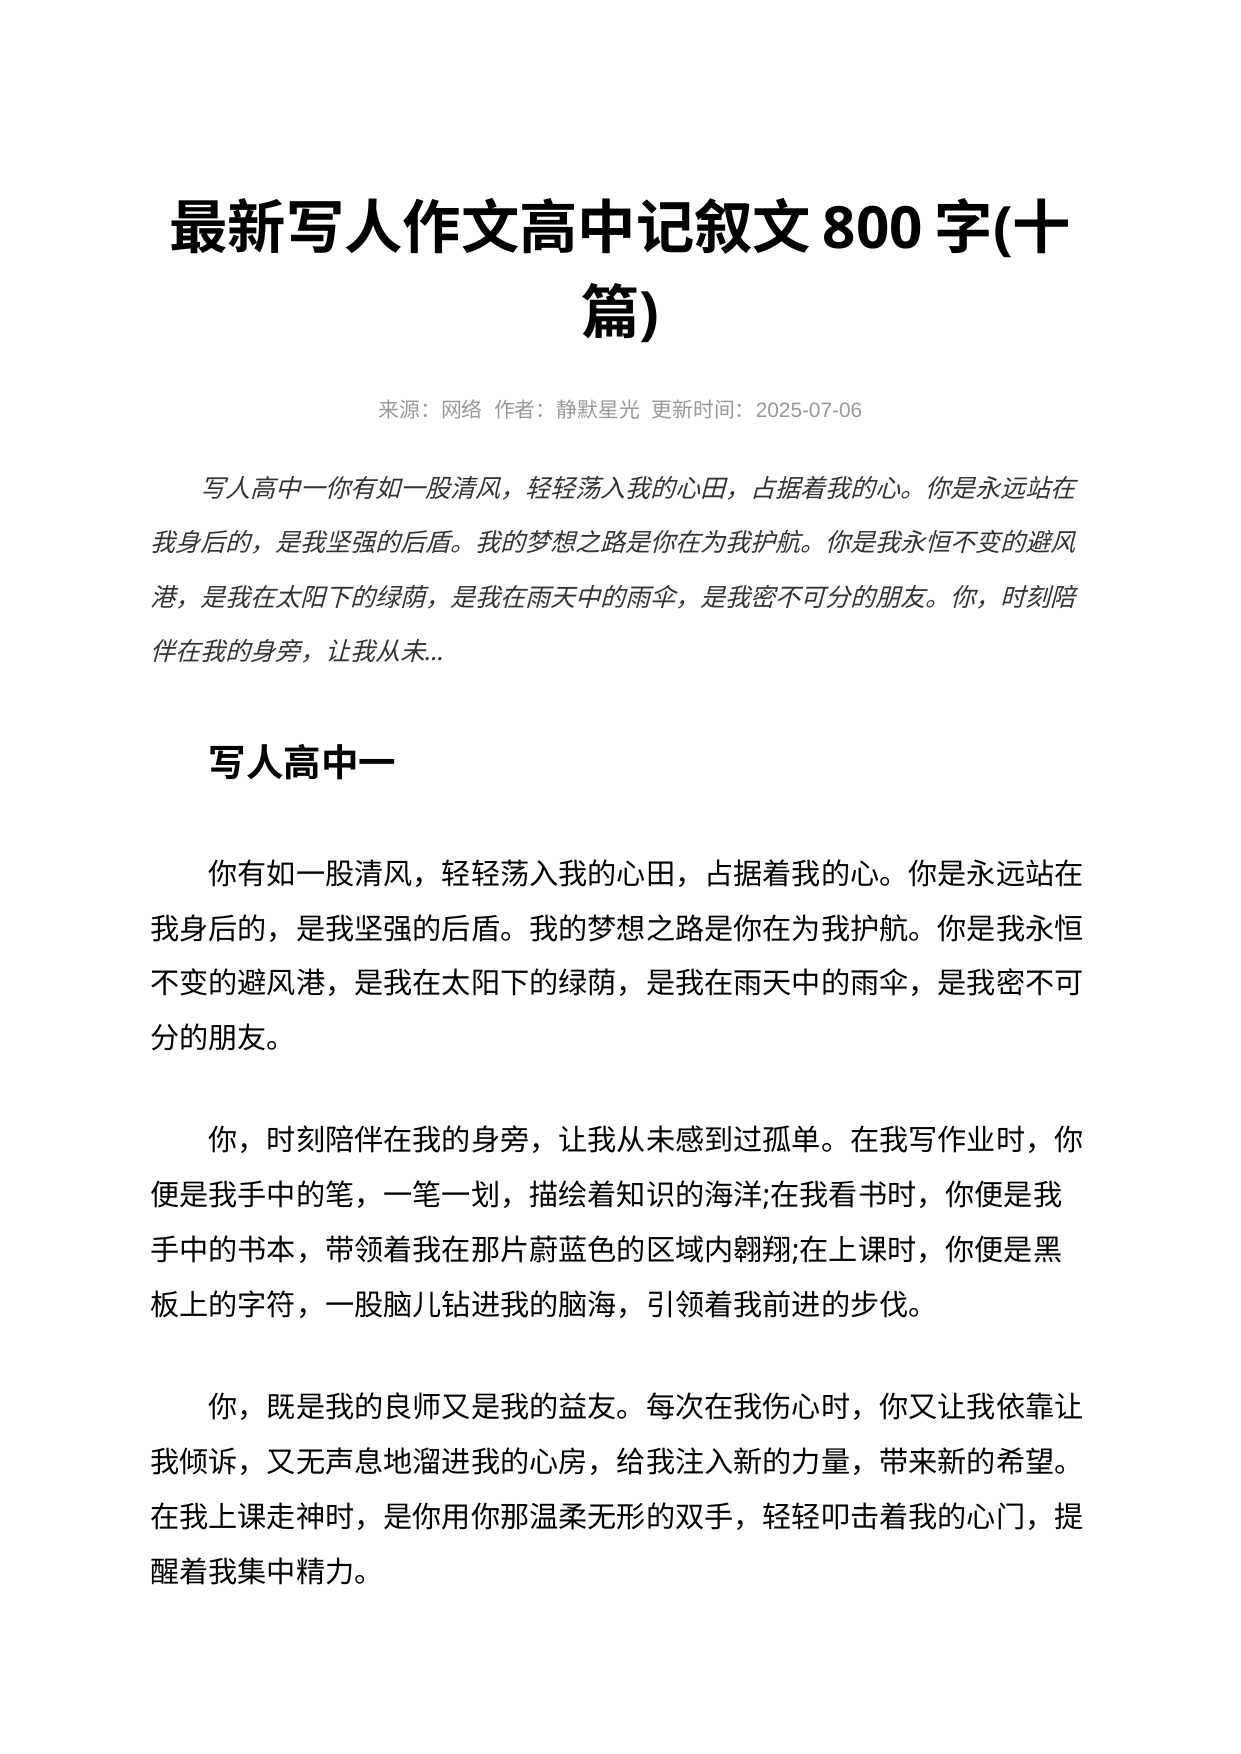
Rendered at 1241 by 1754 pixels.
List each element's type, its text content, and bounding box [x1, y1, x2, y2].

text 你，既是我的良师又是我的益友。每次在我伤心时，你又让我依靠让我倾诉，又无声息地溜进我的心房，给我注入新的力量，带来新的希望。在我上课走神时，是你用你那温柔无形的双手，轻轻叩击着我的心门，提醒着我集中精力。 [150, 1383, 1090, 1590]
text 写人高中一 [150, 733, 1090, 787]
text 你有如一股清风，轻轻荡入我的心田，占据着我的心。你是永远站在我身后的，是我坚强的后盾。我的梦想之路是你在为我护航。你是我永恒不变的避风港，是我在太阳下的绿荫，是我在雨天中的雨伞，是我密不可分的朋友。 [150, 850, 1090, 1057]
text 你，时刻陪伴在我的身旁，让我从未感到过孤单。在我写作业时，你便是我手中的笔，一笔一划，描绘着知识的海洋;在我看书时，你便是我手中的书本，带领着我在那片蔚蓝色的区域内翱翔;在上课时，你便是黑板上的字符，一股脑儿钻进我的脑海，引领着我前进的步伐。 [150, 1117, 1090, 1324]
text 写人高中一你有如一股清风，轻轻荡入我的心田，占据着我的心。你是永远站在我身后的，是我坚强的后盾。我的梦想之路是你在为我护航。你是我永恒不变的避风港，是我在太阳下的绿荫，是我在雨天中的雨伞，是我密不可分的朋友。你，时刻陪伴在我的身旁，让我从未... [150, 468, 1090, 668]
subtitle 最新写人作文高中记叙文800字(十篇) [150, 181, 1090, 351]
text 来源：网络 作者：静默星光 更新时间：2025-07-06 [150, 398, 1090, 422]
